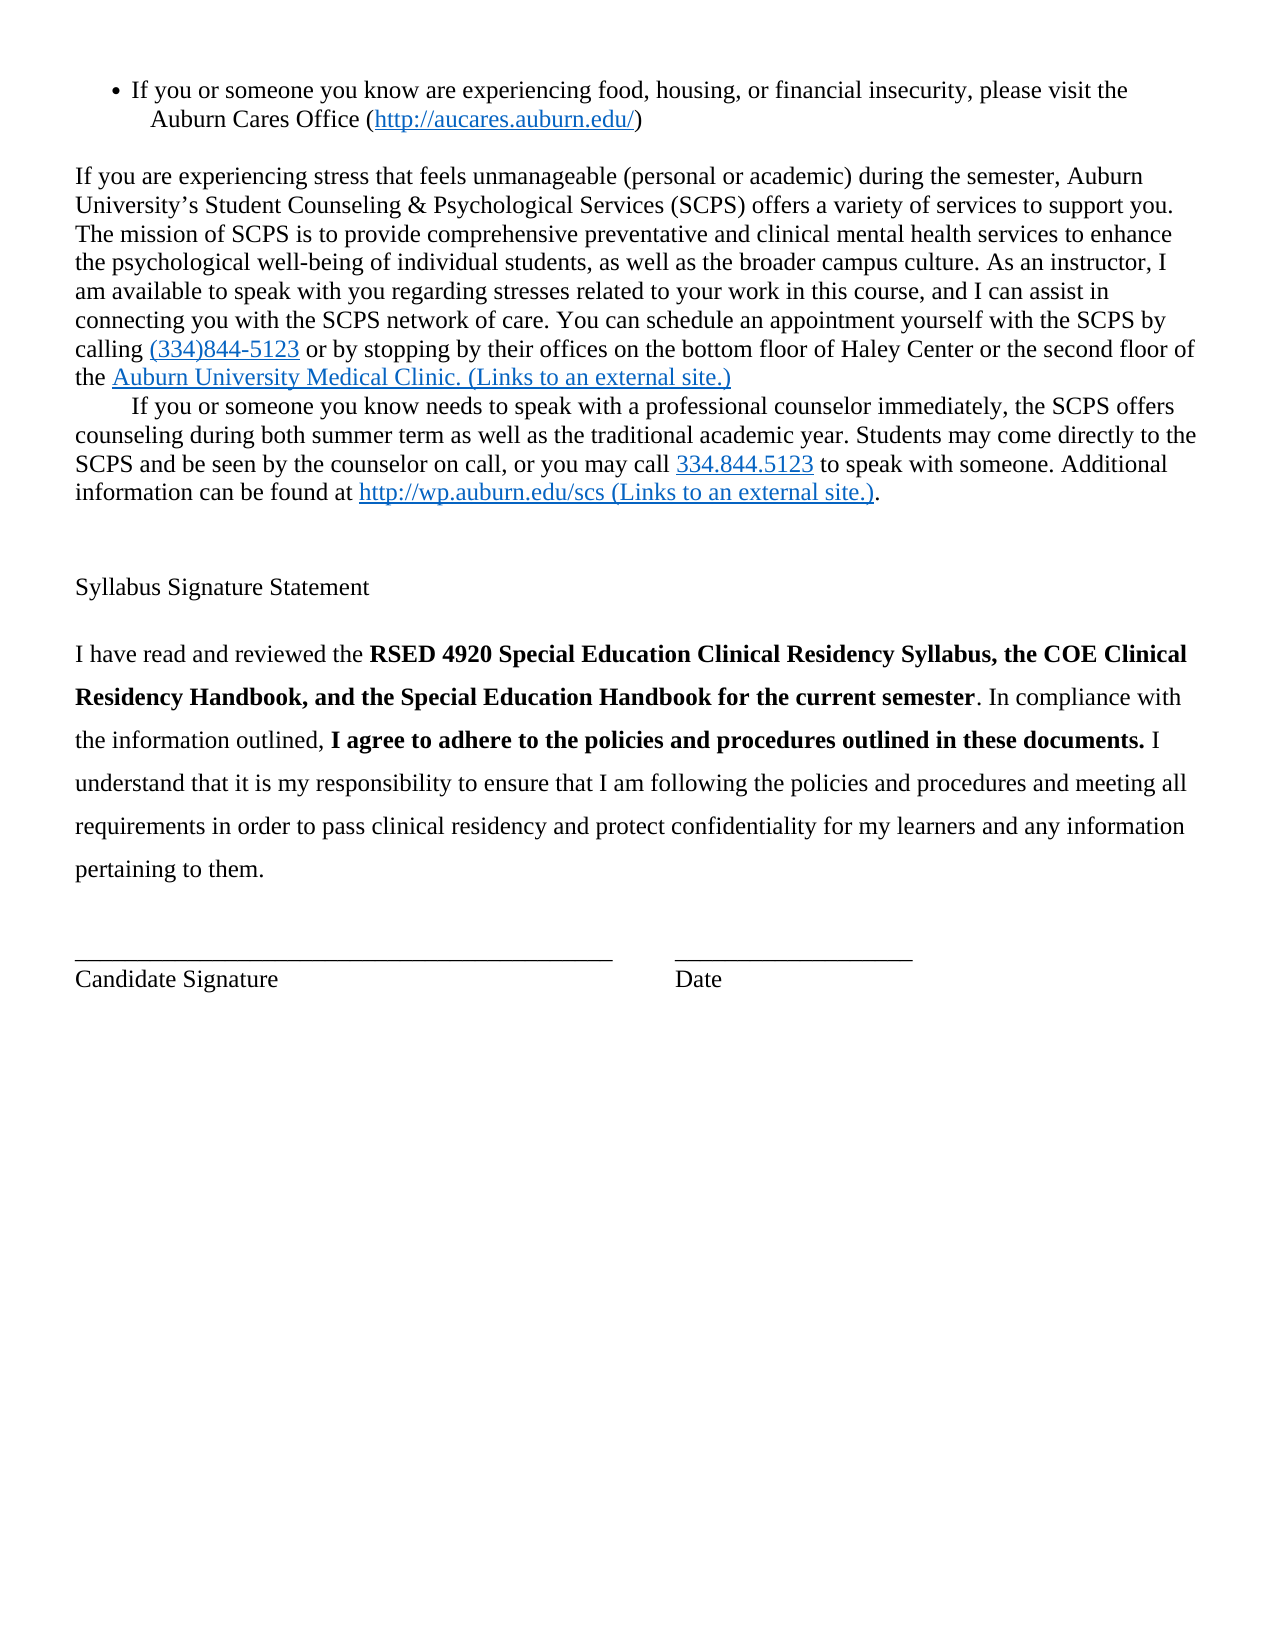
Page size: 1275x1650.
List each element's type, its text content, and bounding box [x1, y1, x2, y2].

list If you or someone you know are experiencing food, housing, or financial insecurity, please visit the Auburn Cares Office (http://aucares.auburn.edu/) [112, 75, 1200, 132]
text Candidate Signature Date [75, 964, 1200, 992]
subtitle Syllabus Signature Statement [75, 572, 1200, 601]
text I have read and reviewed the RSED 4920 Special Education Clinical Residency Syllabus, the COE Clinical Residency Handbook, and the Special Education Handbook for the current semester. In compliance with the information outlined, I agree to adhere to the policies and procedures outlined in these documents. I understand that it is my responsibility to ensure that I am following the policies and procedures and meeting all requirements in order to pass clinical residency and protect confidentiality for my learners and any information pertaining to them. [75, 639, 1200, 883]
text If you or someone you know needs to speak with a professional counselor immediately, the SCPS offers counseling during both summer term as well as the traditional academic year. Students may come directly to the SCPS and be seen by the counselor on call, or you may call 334.844.5123 to speak with someone. Additional information can be found at http://wp.auburn.edu/scs (Links to an external site.). [75, 391, 1200, 506]
text ___________________________________________ ___________________ [75, 935, 1200, 964]
text If you are experiencing stress that feels unmanageable (personal or academic) during the semester, Auburn University’s Student Counseling & Psychological Services (SCPS) offers a variety of services to support you. The mission of SCPS is to provide comprehensive preventative and clinical mental health services to enhance the psychological well-being of individual students, as well as the broader campus culture. As an instructor, I am available to speak with you regarding stresses related to your work in this course, and I can assist in connecting you with the SCPS network of care. You can schedule an appointment yourself with the SCPS by calling (334)844-5123 or by stopping by their offices on the bottom floor of Haley Center or the second floor of the Auburn University Medical Clinic. (Links to an external site.) [75, 161, 1200, 391]
